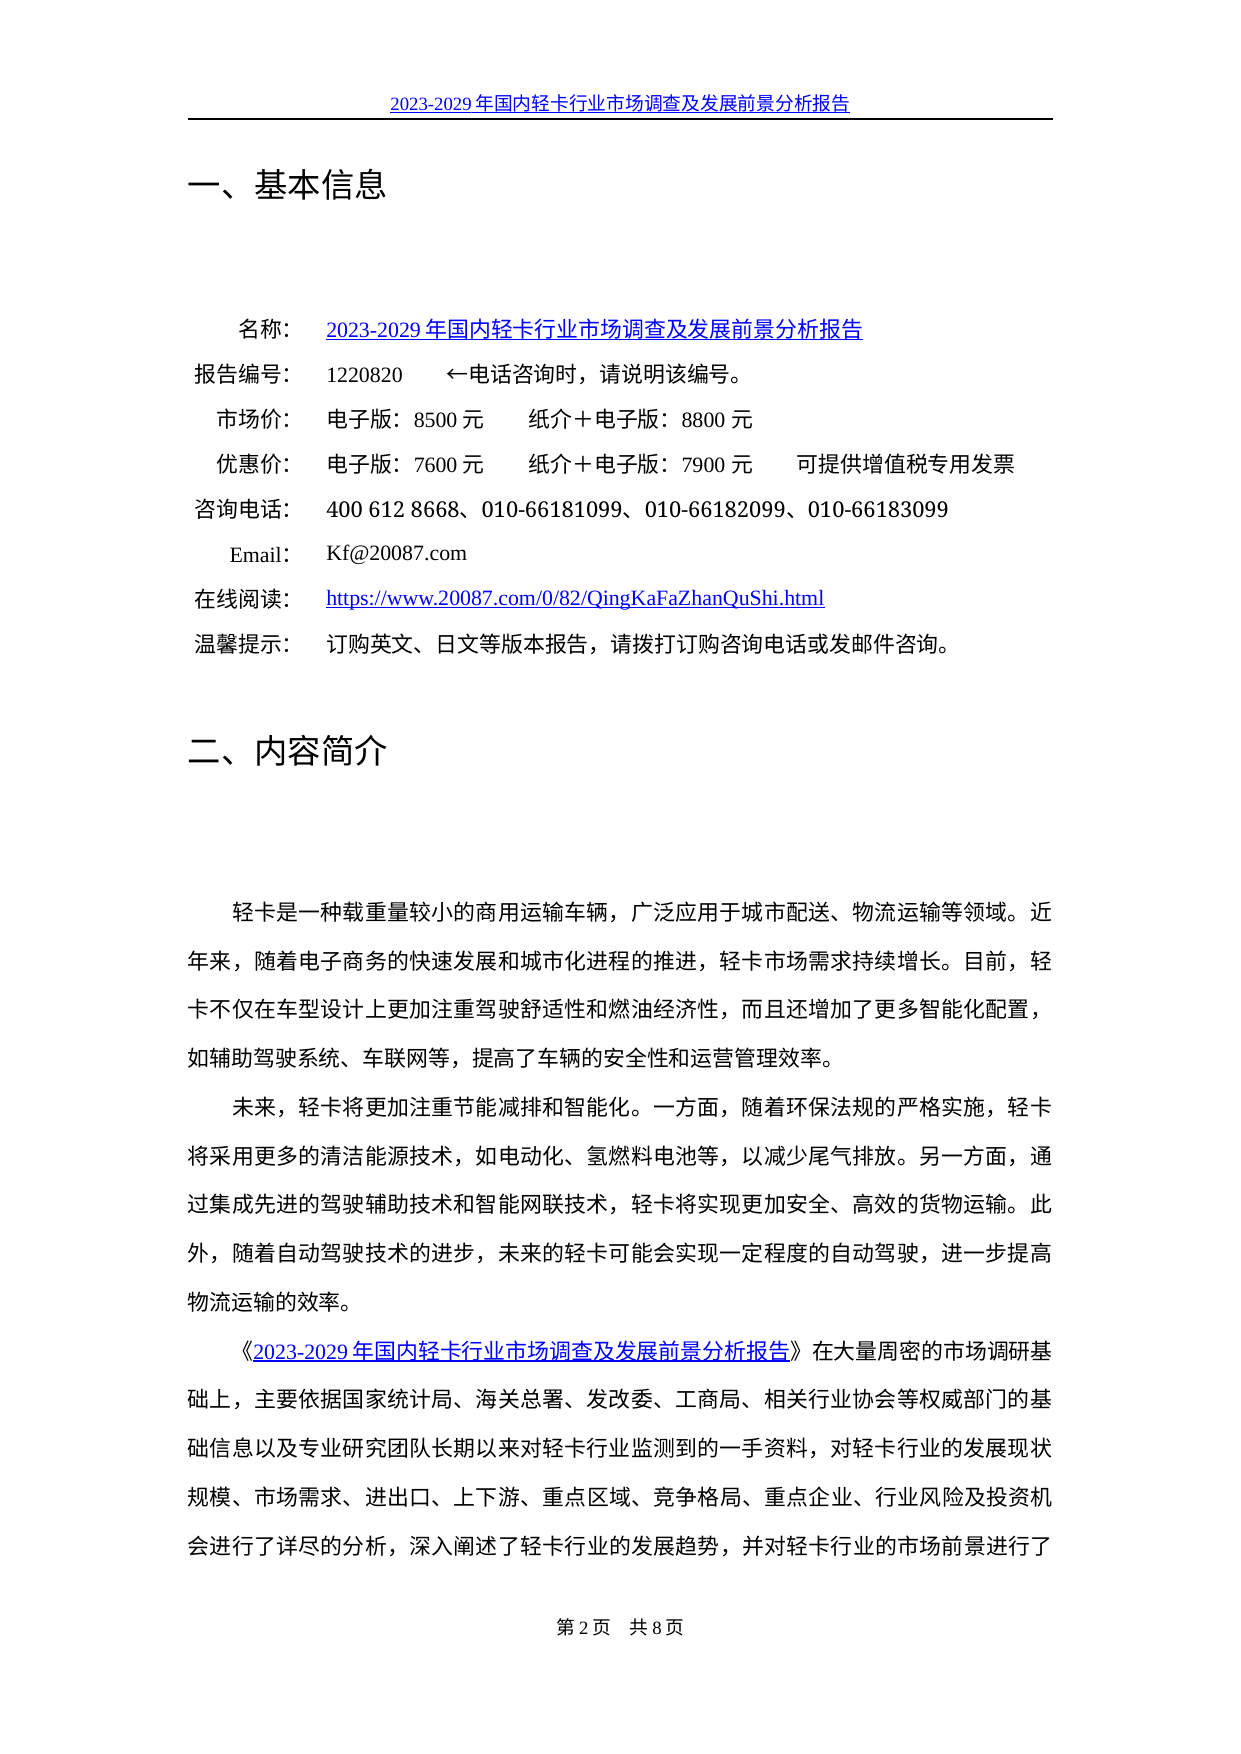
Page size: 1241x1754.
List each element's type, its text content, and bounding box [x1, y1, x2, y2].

table_header 2023-2029年国内轻卡行业市场调查及发展前景分析报告 [315, 312, 1073, 357]
title 一、基本信息 [187, 150, 1053, 215]
table_cell 温馨提示： [167, 627, 315, 672]
table_cell 咨询电话： [167, 492, 315, 537]
table_cell 400 612 8668、010-66181099、010-66182099、010-66183099 [315, 492, 1073, 537]
table_header 名称： [167, 312, 315, 357]
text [187, 894, 1053, 1561]
table_cell 电子版：8500 元 纸介＋电子版：8800 元 [315, 402, 1073, 447]
table_cell Kf@20087.com [315, 537, 1073, 582]
table_cell 优惠价： [167, 447, 315, 492]
table_cell [315, 582, 1073, 627]
table_cell 报告编号： [167, 357, 315, 402]
table_cell Email： [167, 537, 315, 582]
table_cell 电子版：7600 元 纸介＋电子版：7900 元 可提供增值税专用发票 [315, 447, 1073, 492]
table_cell 市场价： [167, 402, 315, 447]
table_cell 订购英文、日文等版本报告，请拨打订购咨询电话或发邮件咨询。 [315, 627, 1073, 672]
title 二、内容简介 [187, 717, 1053, 782]
table_cell 1220820 ←电话咨询时，请说明该编号。 [315, 357, 1073, 402]
table_cell 在线阅读： [167, 582, 315, 627]
